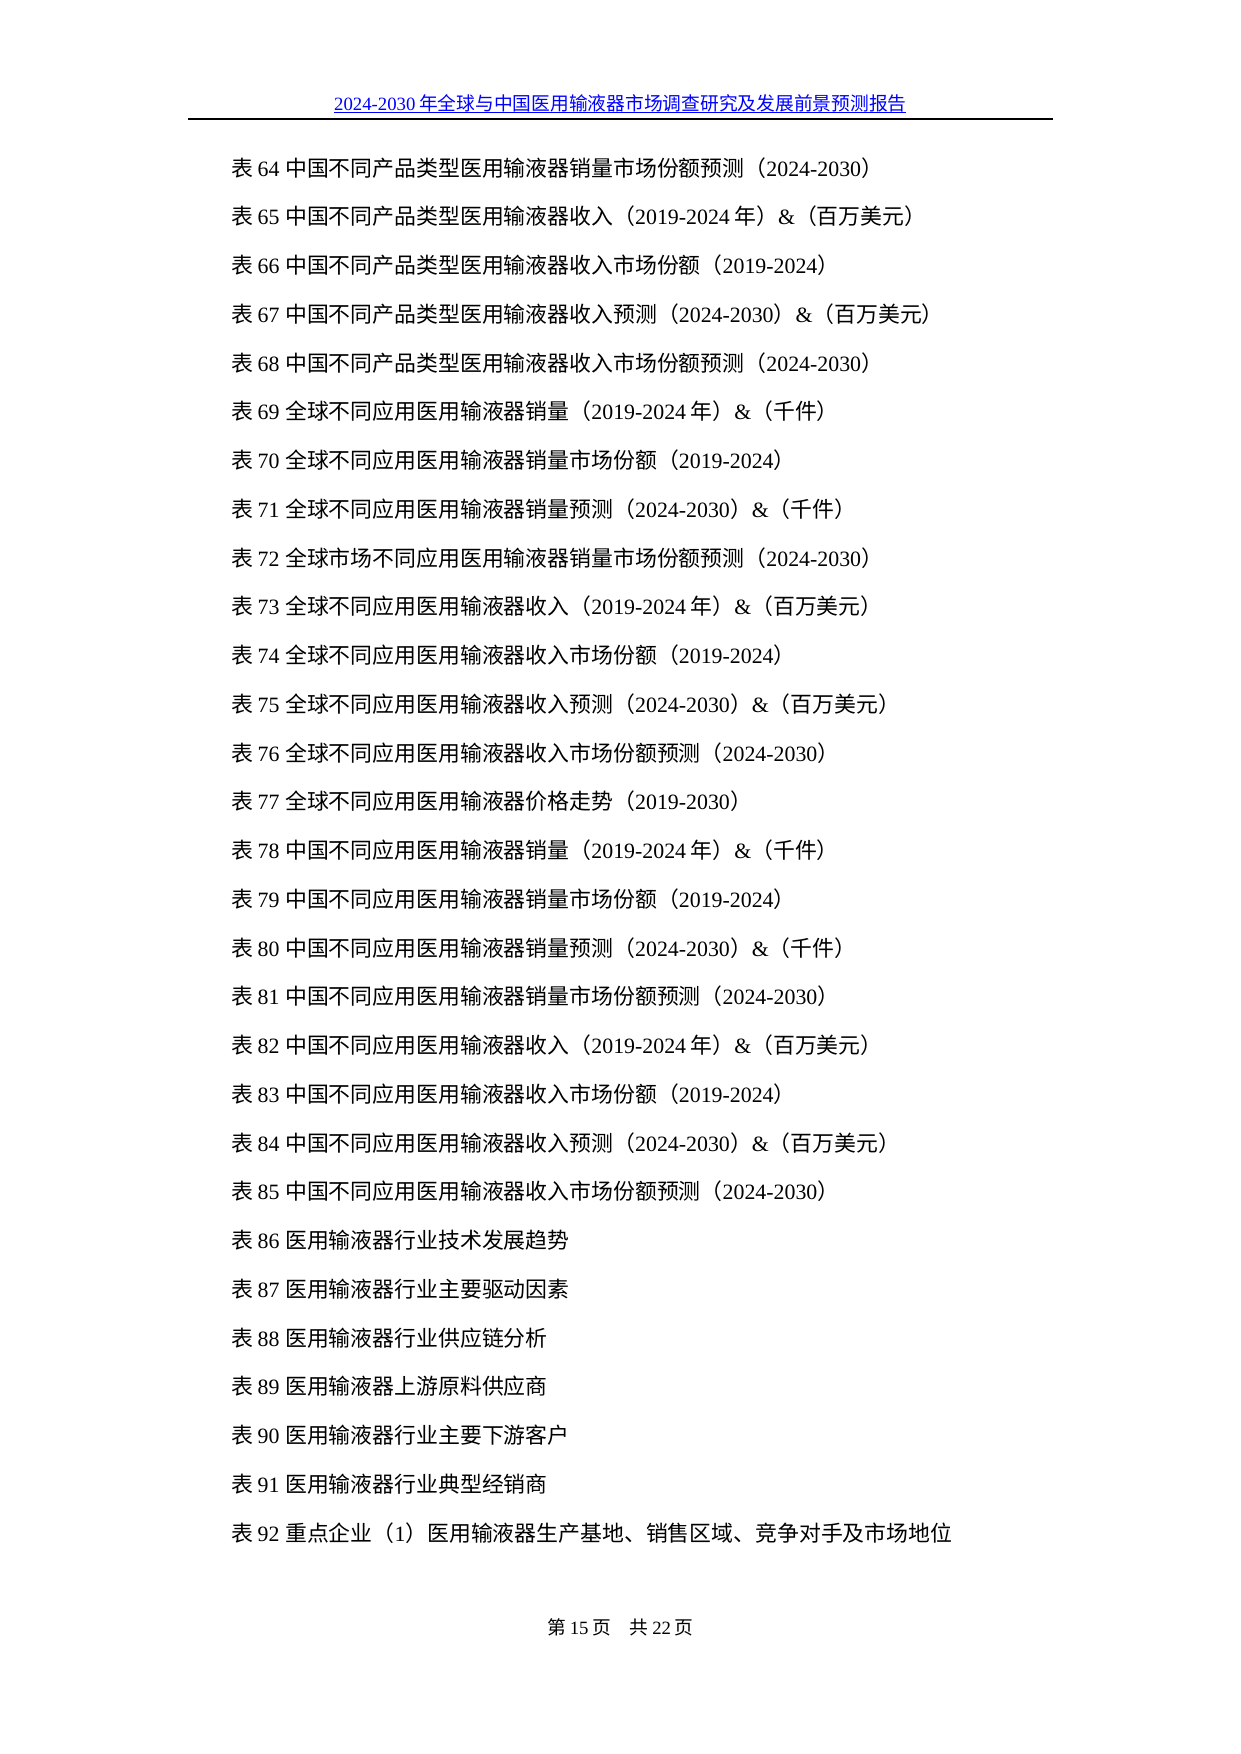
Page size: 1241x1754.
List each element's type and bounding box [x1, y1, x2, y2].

text [187, 150, 1053, 1548]
